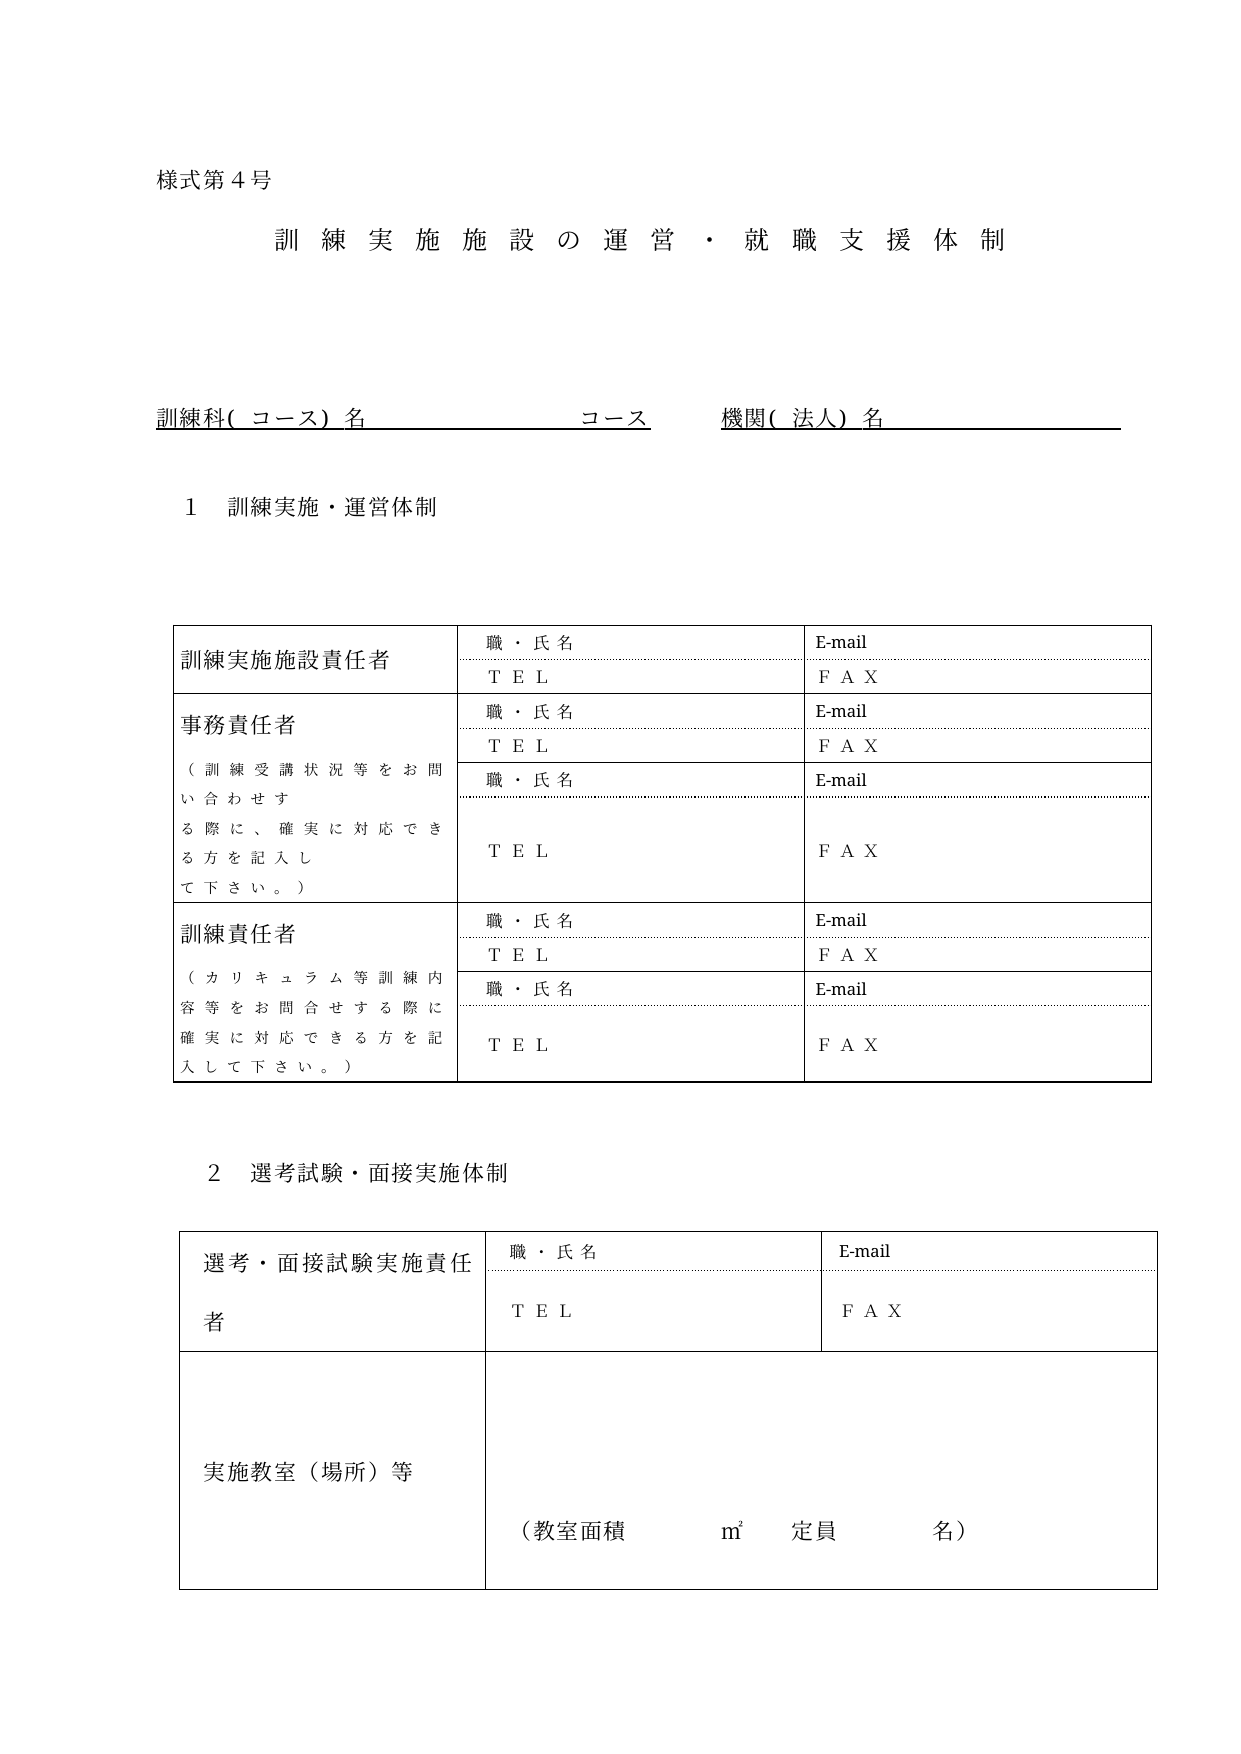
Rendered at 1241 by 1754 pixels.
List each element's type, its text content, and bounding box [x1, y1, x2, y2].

text １ 訓練実施・運営体制 [180, 476, 1145, 536]
table_header 選考・面接試験実施責任者 [180, 1232, 485, 1351]
table_header E-mail [805, 626, 1151, 659]
table_cell ＴＥＬ [458, 796, 804, 902]
table_cell ＦＡＸ [805, 937, 1151, 971]
table_cell ＦＡＸ [805, 728, 1151, 762]
table_cell ＴＥＬ [458, 728, 804, 762]
table_cell 職・氏名 [458, 903, 804, 937]
table_cell ＴＥＬ [486, 1270, 821, 1351]
table_cell ＴＥＬ [458, 659, 804, 693]
text 訓練科(コース)名 コース 機関(法人)名 [156, 387, 1145, 446]
table_header 職・氏名 [486, 1232, 821, 1270]
text ２ 選考試験・面接実施体制 [180, 1142, 1145, 1201]
table_cell 訓練責任者 （カリキュラム等訓練内容等をお問合せする際に確実に対応できる方を記入して下さい。） [174, 903, 457, 1081]
table_cell ＴＥＬ [458, 937, 804, 971]
table_cell （教室面積 ㎡ 定員 名） [486, 1352, 1157, 1589]
table_cell ＦＡＸ [805, 1005, 1151, 1081]
table_cell 職・氏名 [458, 694, 804, 728]
table_cell 事務責任者 （訓練受講状況等をお問い合わせす る際に、確実に対応できる方を記入し て下さい。） [174, 694, 457, 902]
table_cell 職・氏名 [458, 763, 804, 796]
table_cell ＴＥＬ [458, 1005, 804, 1081]
table_cell E-mail [805, 763, 1151, 796]
table_cell E-mail [805, 972, 1151, 1005]
table_cell E-mail [805, 903, 1151, 937]
table_cell ＦＡＸ [822, 1270, 1157, 1351]
table_cell E-mail [805, 694, 1151, 728]
table_header 訓練実施施設責任者 [174, 626, 457, 693]
table_cell 実施教室（場所）等 [180, 1352, 485, 1589]
table_cell 職・氏名 [458, 972, 804, 1005]
table_header E-mail [822, 1232, 1157, 1270]
text 訓練実施施設の運営・就職支援体制 [156, 209, 1145, 268]
table_cell ＦＡＸ [805, 659, 1151, 693]
table_cell ＦＡＸ [805, 796, 1151, 902]
table_header 職・氏名 [458, 626, 804, 659]
